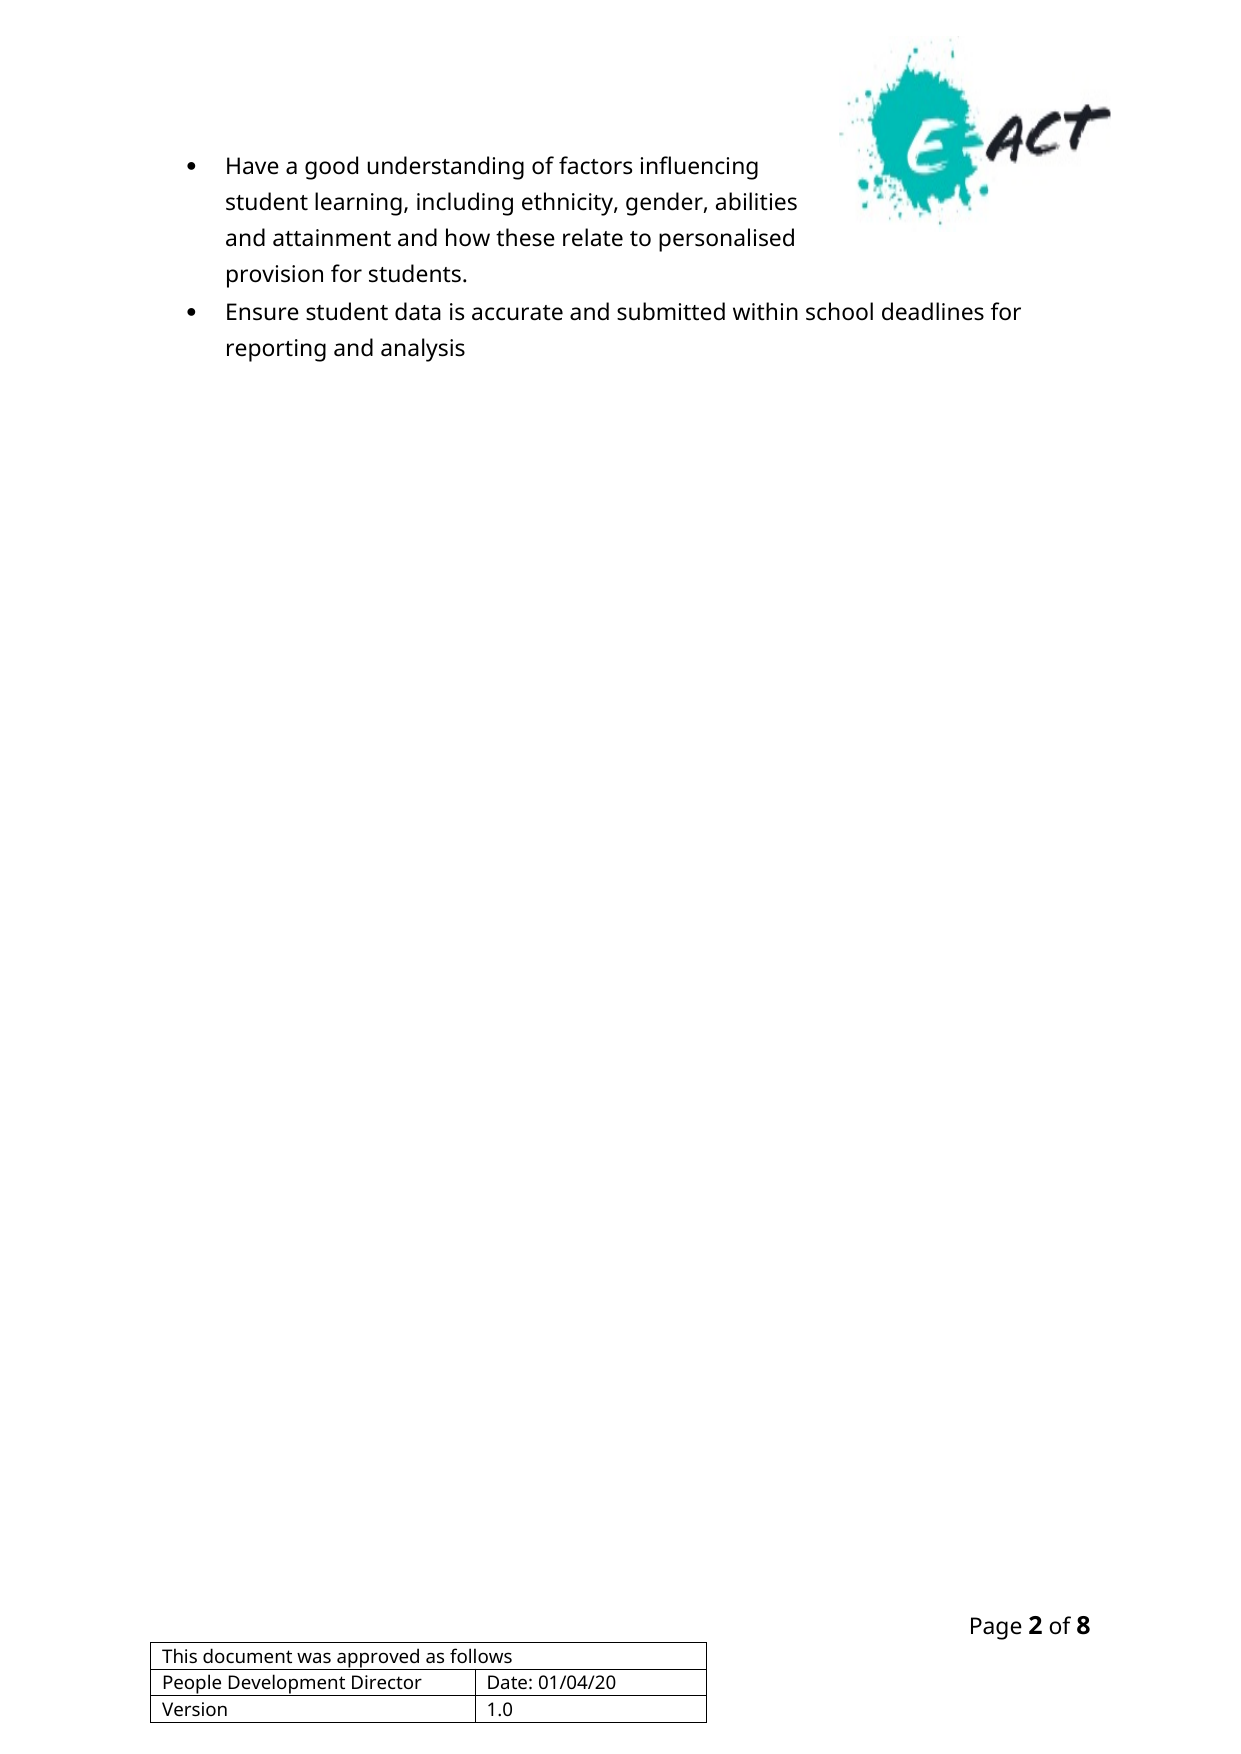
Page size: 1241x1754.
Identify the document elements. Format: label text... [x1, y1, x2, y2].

list Ensure student data is accurate and submitted within school deadlines for reporting and analysis [187, 296, 1090, 363]
list Have a good understanding of factors influencing student learning, including ethnicity, gender, abilities and attainment and how these relate to personalised provision for students. [187, 150, 1090, 289]
picture [839, 36, 1111, 232]
